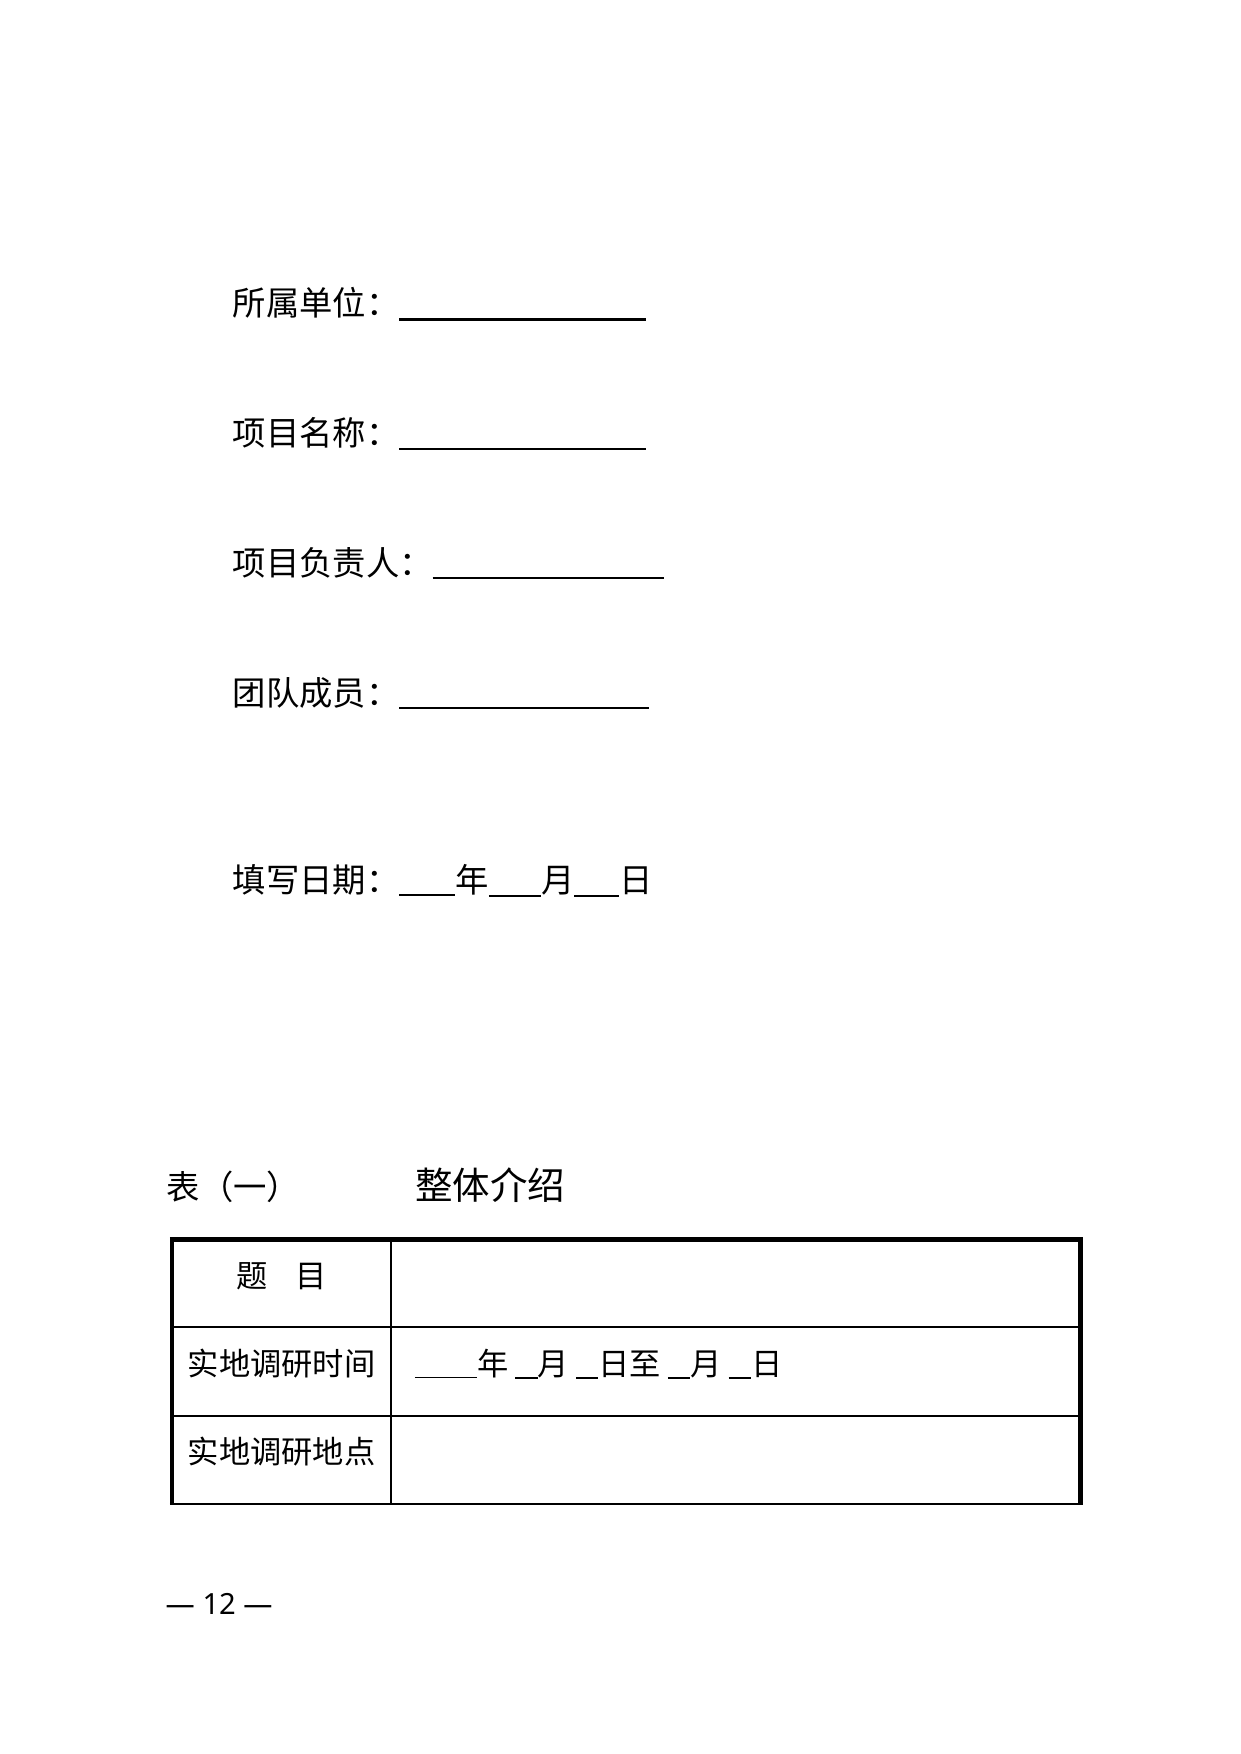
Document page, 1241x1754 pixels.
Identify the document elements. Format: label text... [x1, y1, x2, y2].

table_cell 实地调研地点 [174, 1417, 390, 1503]
table_header 题 目 [174, 1242, 390, 1326]
table_header [392, 1242, 1078, 1326]
text 团队成员： [167, 666, 1085, 714]
text 项目负责人： [167, 536, 1085, 585]
text 项目名称： [167, 407, 1085, 455]
text 填写日期： 年 月 日 [167, 853, 1085, 902]
table_cell [392, 1417, 1078, 1503]
text 表（一） 整体介绍 [167, 1156, 1085, 1210]
text 所属单位： [167, 277, 1085, 325]
table_cell 实地调研时间 [174, 1328, 390, 1414]
table_cell 年 月 日至 月 日 [392, 1328, 1078, 1414]
